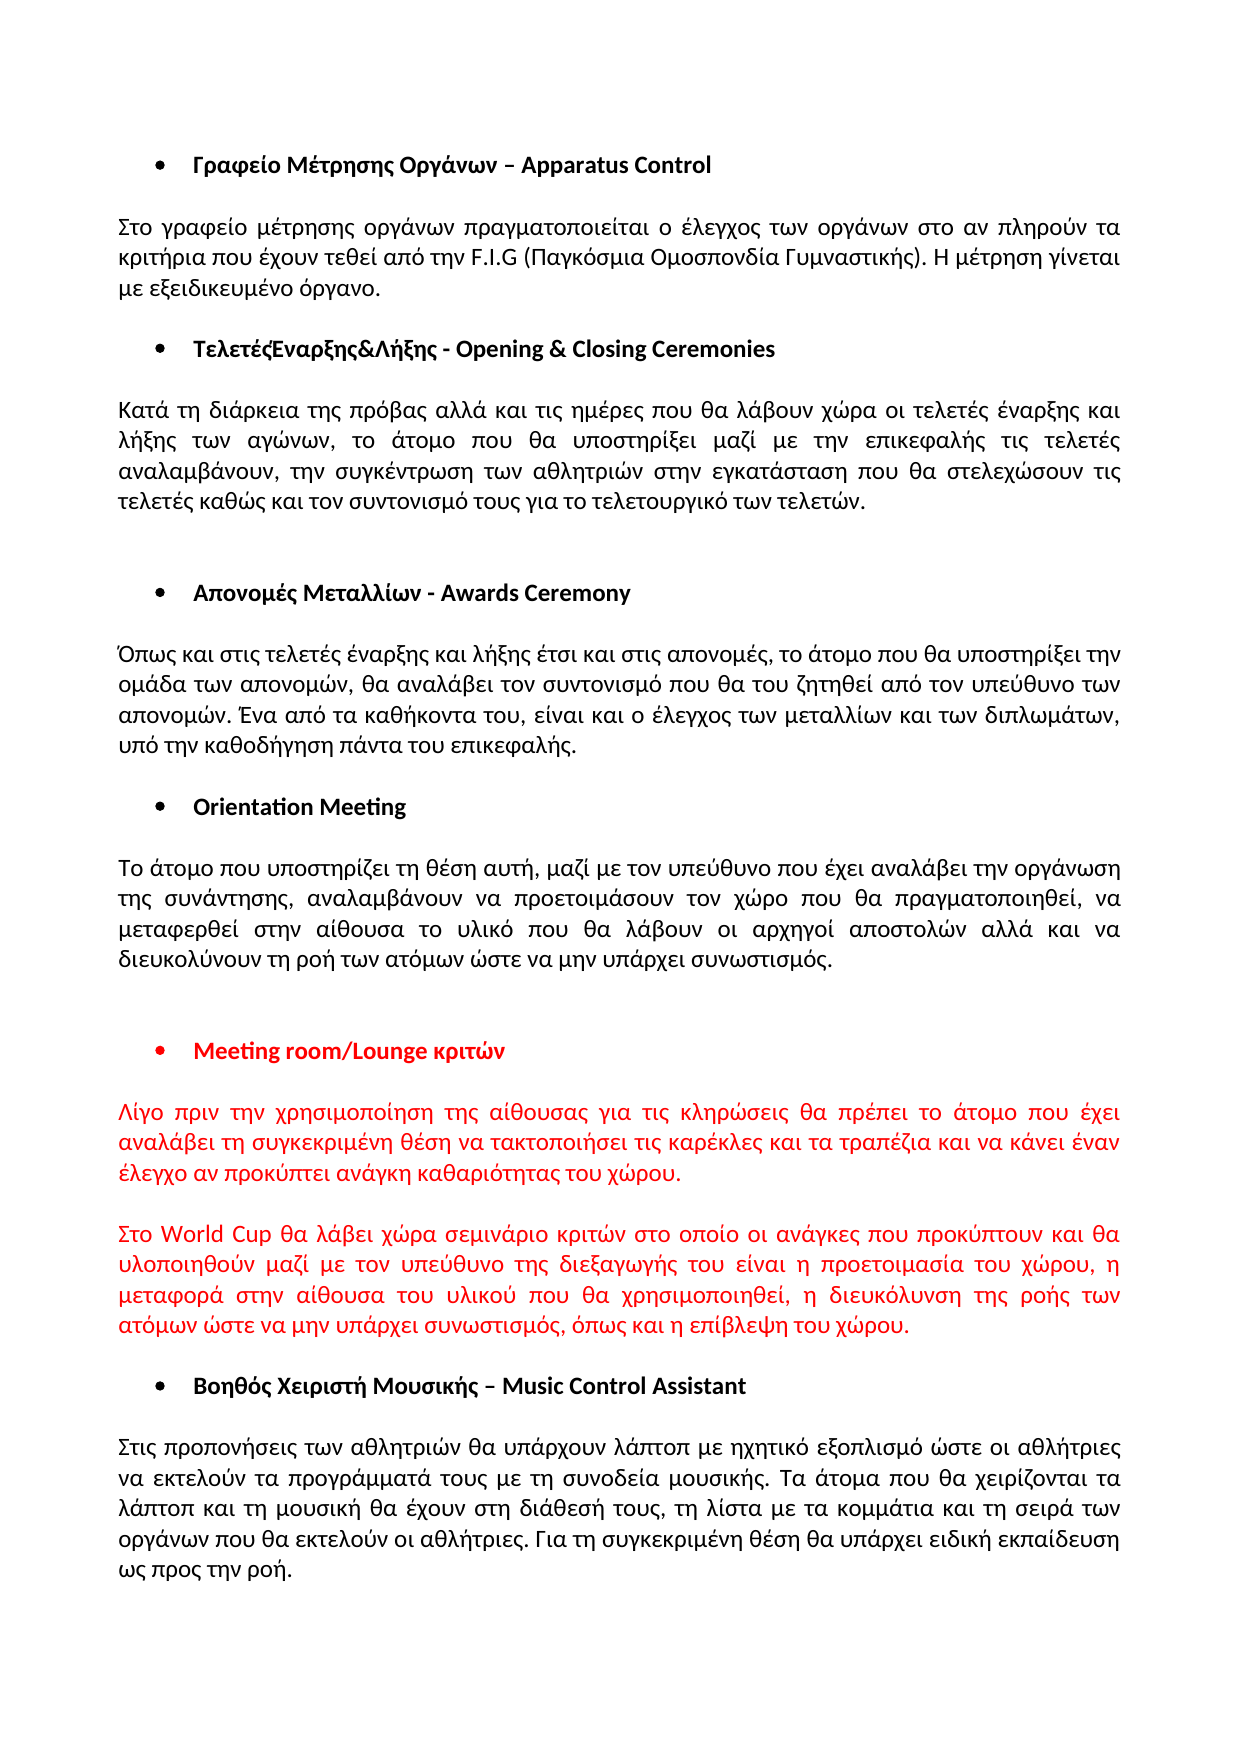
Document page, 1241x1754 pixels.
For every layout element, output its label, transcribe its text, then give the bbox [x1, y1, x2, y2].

text Όπως και στις τελετές έναρξης και λήξης έτσι και στις απονομές, το άτομο που θα υποστηρίξει την ομάδα των απονομών, θα αναλάβει τον συντονισμό που θα του ζητηθεί από τον υπεύθυνο των απονομών. Ένα από τα καθήκοντα του, είναι και ο έλεγχος των μεταλλίων και των διπλωμάτων, υπό την καθοδήγηση πάντα του επικεφαλής. [118, 638, 1122, 760]
text Κατά τη διάρκεια της πρόβας αλλά και τις ημέρες που θα λάβουν χώρα οι τελετές έναρξης και λήξης των αγώνων, το άτομο που θα υποστηρίξει μαζί με την επικεφαλής τις τελετές αναλαμβάνουν, την συγκέντρωση των αθλητριών στην εγκατάσταση που θα στελεχώσουν τις τελετές καθώς και τον συντονισμό τους για το τελετουργικό των τελετών. [118, 394, 1122, 516]
list Βοηθός Χειριστή Μουσικής – Music Control Assistant [156, 1371, 1122, 1401]
text Στο γραφείο μέτρησης οργάνων πραγματοποιείται ο έλεγχος των οργάνων στο αν πληρούν τα κριτήρια που έχουν τεθεί από την F.I.G (Παγκόσμια Ομοσπονδία Γυμναστικής). Η μέτρηση γίνεται με εξειδικευμένο όργανο. [118, 211, 1122, 302]
list Meeting room/Lounge κριτών [156, 1035, 1122, 1065]
list Απονομές Μεταλλίων - Awards Ceremony [156, 577, 1122, 607]
text Στο World Cup θα λάβει χώρα σεμινάριο κριτών στο οποίο οι ανάγκες που προκύπτουν και θα υλοποιηθούν μαζί με τον υπεύθυνο της διεξαγωγής του είναι η προετοιμασία του χώρου, η μεταφορά στην αίθουσα του υλικού που θα χρησιμοποιηθεί, η διευκόλυνση της ροής των ατόμων ώστε να μην υπάρχει συνωστισμός, όπως και η επίβλεψη του χώρου. [118, 1218, 1122, 1340]
list Orientation Meeting [156, 791, 1122, 821]
list ΤελετέςΈναρξης&Λήξης - Opening & Closing Ceremonies [156, 333, 1122, 363]
text Στις προπονήσεις των αθλητριών θα υπάρχουν λάπτοπ με ηχητικό εξοπλισμό ώστε οι αθλήτριες να εκτελούν τα προγράμματά τους με τη συνοδεία μουσικής. Τα άτομα που θα χειρίζονται τα λάπτοπ και τη μουσική θα έχουν στη διάθεσή τους, τη λίστα με τα κομμάτια και τη σειρά των οργάνων που θα εκτελούν οι αθλήτριες. Για τη συγκεκριμένη θέση θα υπάρχει ειδική εκπαίδευση ως προς την ροή. [118, 1432, 1122, 1584]
list Γραφείο Μέτρησης Οργάνων – Apparatus Control [156, 150, 1122, 180]
text Το άτομο που υποστηρίζει τη θέση αυτή, μαζί με τον υπεύθυνο που έχει αναλάβει την οργάνωση της συνάντησης, αναλαμβάνουν να προετοιμάσουν τον χώρο που θα πραγματοποιηθεί, να μεταφερθεί στην αίθουσα το υλικό που θα λάβουν οι αρχηγοί αποστολών αλλά και να διευκολύνουν τη ροή των ατόμων ώστε να μην υπάρχει συνωστισμός. [118, 852, 1122, 974]
text Λίγο πριν την χρησιμοποίηση της αίθουσας για τις κληρώσεις θα πρέπει το άτομο που έχει αναλάβει τη συγκεκριμένη θέση να τακτοποιήσει τις καρέκλες και τα τραπέζια και να κάνει έναν έλεγχο αν προκύπτει ανάγκη καθαριότητας του χώρου. [118, 1096, 1122, 1187]
